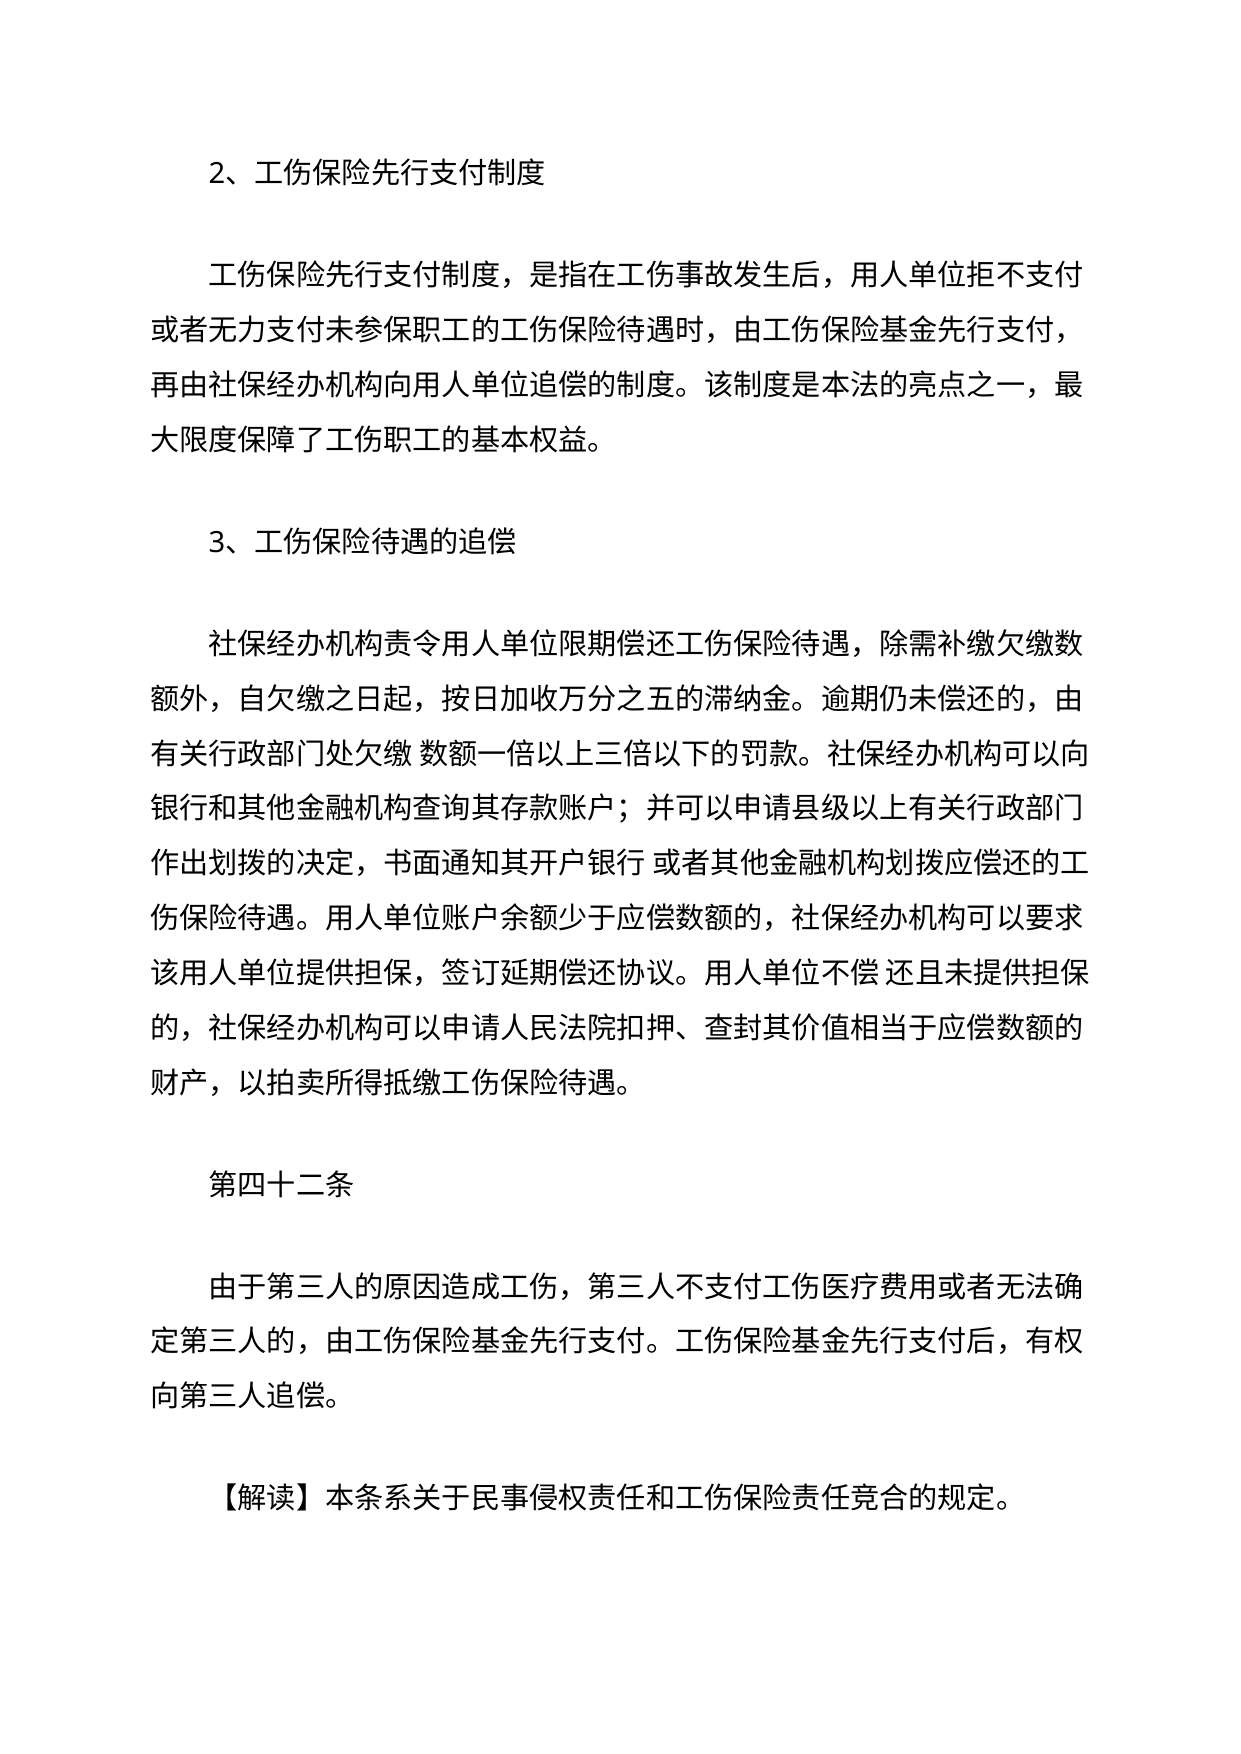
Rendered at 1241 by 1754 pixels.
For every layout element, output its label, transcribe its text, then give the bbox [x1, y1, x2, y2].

text 工伤保险先行支付制度，是指在工伤事故发生后，用人单位拒不支付或者无力支付未参保职工的工伤保险待遇时，由工伤保险基金先行支付，再由社保经办机构向用人单位追偿的制度。该制度是本法的亮点之一，最大限度保障了工伤职工的基本权益。 [150, 252, 1090, 459]
text 社保经办机构责令用人单位限期偿还工伤保险待遇，除需补缴欠缴数额外，自欠缴之日起，按日加收万分之五的滞纳金。逾期仍未偿还的，由有关行政部门处欠缴 数额一倍以上三倍以下的罚款。社保经办机构可以向银行和其他金融机构查询其存款账户；并可以申请县级以上有关行政部门作出划拨的决定，书面通知其开户银行 或者其他金融机构划拨应偿还的工伤保险待遇。用人单位账户余额少于应偿数额的，社保经办机构可以要求该用人单位提供担保，签订延期偿还协议。用人单位不偿 还且未提供担保的，社保经办机构可以申请人民法院扣押、查封其价值相当于应偿数额的财产，以拍卖所得抵缴工伤保险待遇。 [150, 620, 1090, 1102]
text 3、工伤保险待遇的追偿 [150, 518, 1090, 561]
text 第四十二条 [150, 1161, 1090, 1204]
text 由于第三人的原因造成工伤，第三人不支付工伤医疗费用或者无法确定第三人的，由工伤保险基金先行支付。工伤保险基金先行支付后，有权向第三人追偿。 [150, 1263, 1090, 1415]
text 2、工伤保险先行支付制度 [150, 150, 1090, 192]
text 【解读】本条系关于民事侵权责任和工伤保险责任竞合的规定。 [150, 1475, 1090, 1517]
